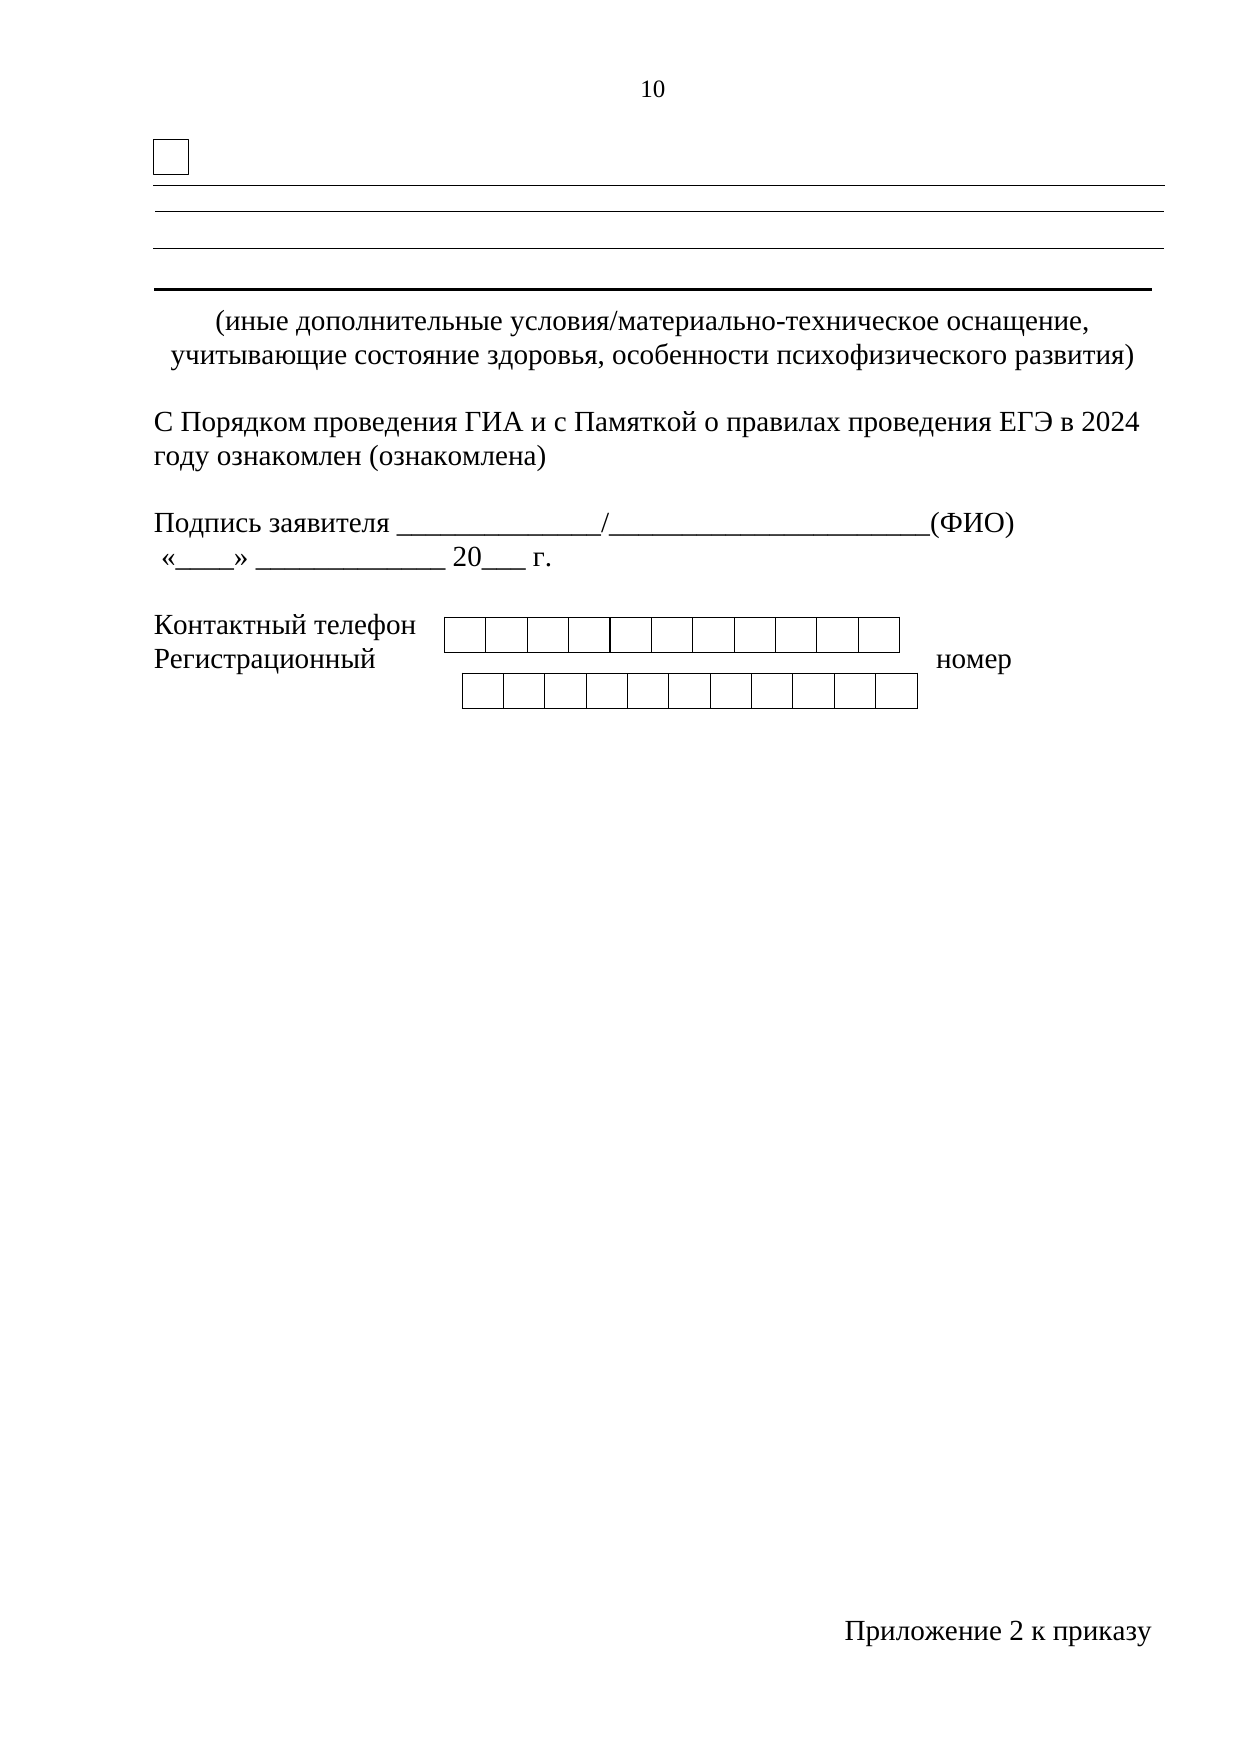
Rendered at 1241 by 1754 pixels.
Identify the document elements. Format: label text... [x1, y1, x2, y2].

text C Порядком проведения ГИА и с Памяткой о правилах проведения ЕГЭ в 2024 году ознакомлен (ознакомлена) [153, 404, 1152, 471]
table_header [693, 618, 734, 652]
table_header [587, 674, 627, 708]
table_header [545, 674, 586, 708]
table_header [776, 618, 816, 652]
table_header [611, 618, 651, 652]
text «____» _____________ 20___ г. [153, 538, 1152, 574]
table_header [752, 674, 792, 708]
table_header [504, 674, 544, 708]
text Подпись заявителя ______________/______________________(ФИО) [153, 505, 1152, 538]
table_header [463, 674, 503, 708]
table_header [835, 674, 875, 708]
table_header [486, 618, 527, 652]
text Регистрационный номер [153, 641, 1152, 674]
table_header [669, 674, 710, 708]
table_header [445, 618, 485, 652]
table_header [735, 618, 775, 652]
text Приложение 2 к приказу [153, 1613, 1152, 1647]
table_header [817, 618, 858, 652]
table_header [528, 618, 568, 652]
table_header [711, 674, 751, 708]
table_header [569, 618, 609, 652]
table_header [628, 674, 668, 708]
table_header [876, 674, 917, 708]
text Контактный телефон [153, 607, 1152, 641]
table_header [793, 674, 834, 708]
table_header [859, 618, 899, 652]
table_header [652, 618, 692, 652]
text (иные дополнительные условия/материально-техническое оснащение, учитывающие состояние здоровья, особенности психофизического развития) [153, 303, 1152, 371]
